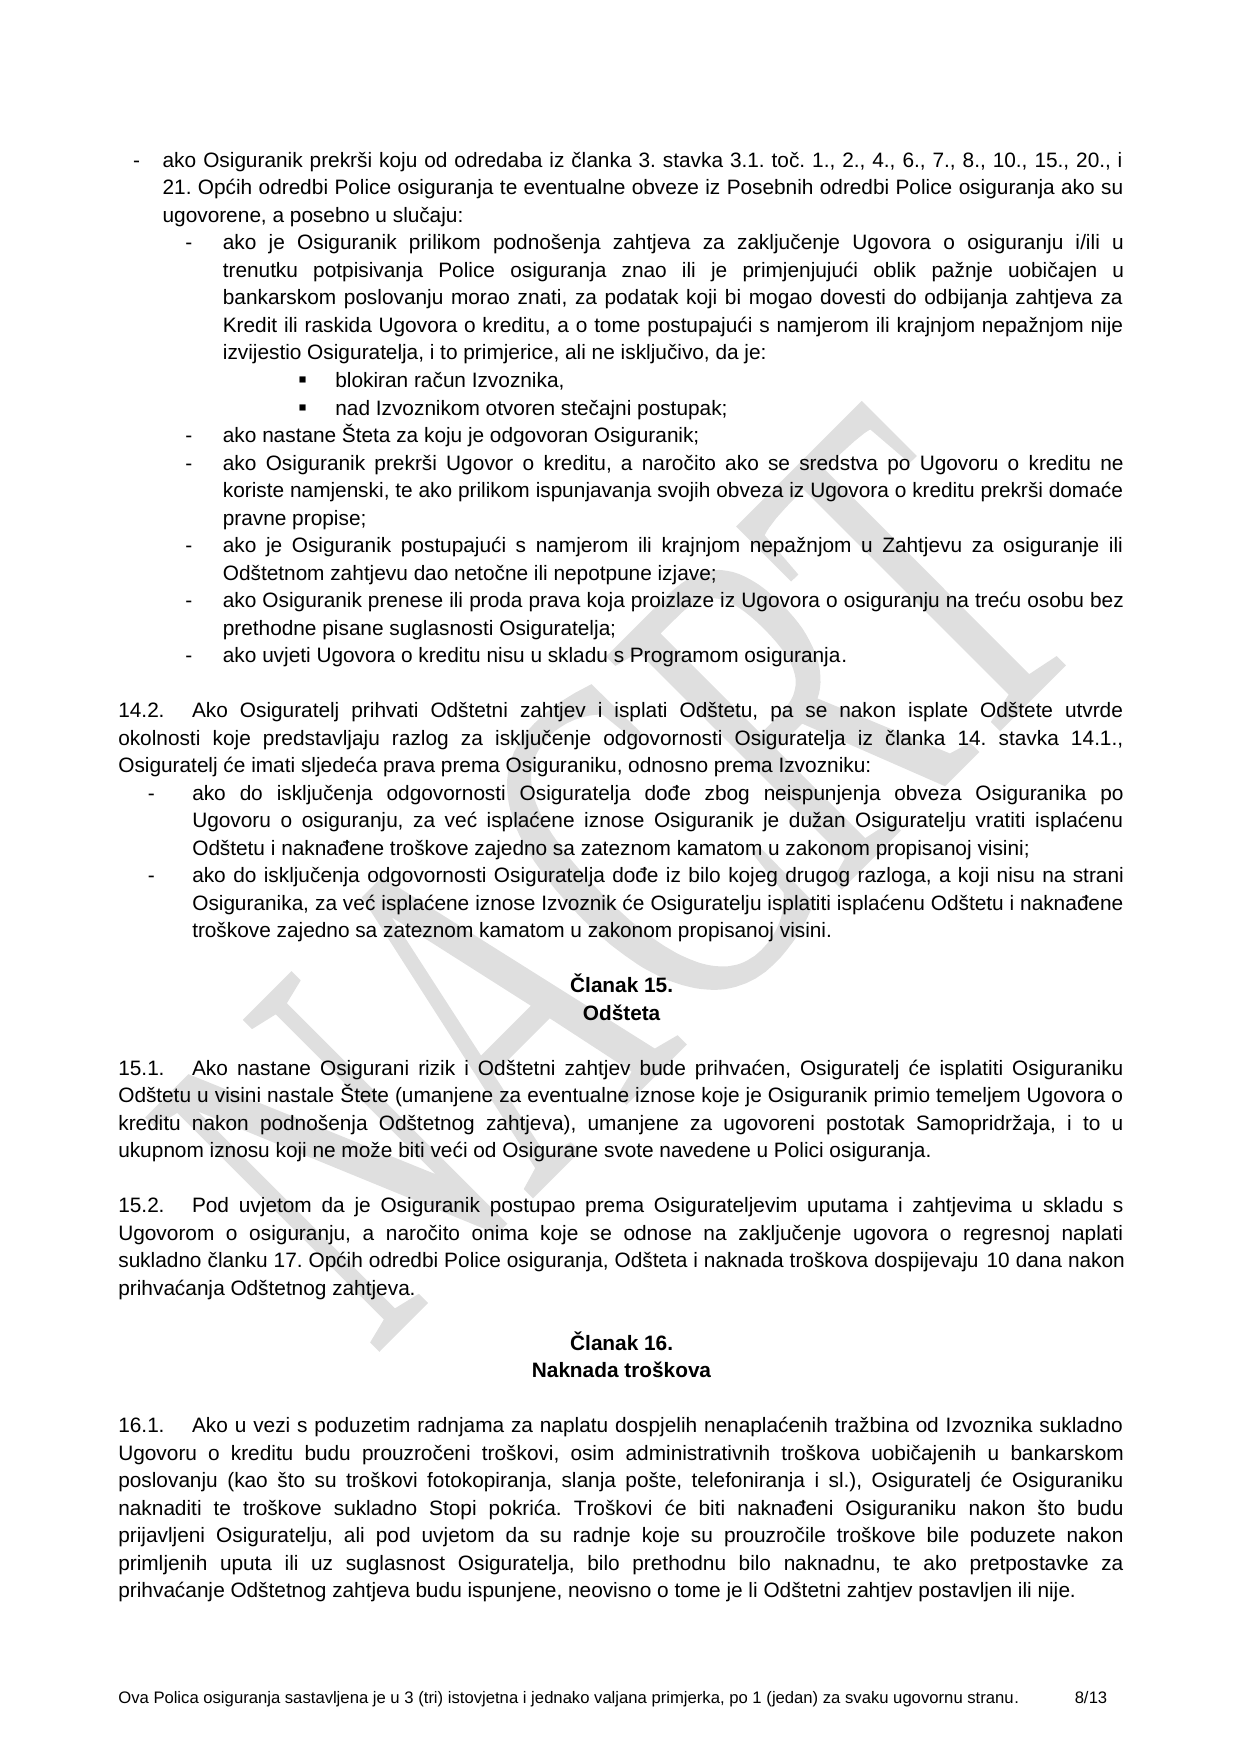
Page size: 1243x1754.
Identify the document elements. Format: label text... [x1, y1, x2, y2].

text Članak 15. [118, 973, 1124, 997]
list ako Osiguranik prekrši Ugovor o kreditu, a naročito ako se sredstva po Ugovoru o kreditu ne koriste namjenski, te ako prilikom ispunjavanja svojih obveza iz Ugovora o kreditu prekrši domaće pravne propise; [185, 450, 1124, 529]
text Odšteta [118, 1000, 1124, 1024]
text 15.2. Pod uvjetom da je Osiguranik postupao prema Osigurateljevim uputama i zahtjevima u skladu s Ugovorom o osiguranju, a naročito onima koje se odnose na zaključenje ugovora o regresnoj naplati sukladno članku 17. Općih odredbi Police osiguranja, Odšteta i naknada troškova dospijevaju 10 dana nakon prihvaćanja Odštetnog zahtjeva. [118, 1193, 1124, 1299]
text - ako do isključenja odgovornosti Osiguratelja dođe iz bilo kojeg drugog razloga, a koji nisu na strani Osiguranika, za već isplaćene iznose Izvoznik će Osiguratelju isplatiti isplaćenu Odštetu i naknađene troškove zajedno sa zateznom kamatom u zakonom propisanoj visini. [148, 863, 1124, 942]
text Naknada troškova [118, 1358, 1124, 1382]
text 15.1. Ako nastane Osigurani rizik i Odštetni zahtjev bude prihvaćen, Osiguratelj će isplatiti Osiguraniku Odštetu u visini nastale Štete (umanjene za eventualne iznose koje je Osiguranik primio temeljem Ugovora o kreditu nakon podnošenja Odštetnog zahtjeva), umanjene za ugovoreni postotak Samopridržaja, i to u ukupnom iznosu koji ne može biti veći od Osigurane svote navedene u Polici osiguranja. [118, 1055, 1124, 1162]
text 14.2. Ako Osiguratelj prihvati Odštetni zahtjev i isplati Odštetu, pa se nakon isplate Odštete utvrde okolnosti koje predstavljaju razlog za isključenje odgovornosti Osiguratelja iz članka 14. stavka 14.1., Osiguratelj će imati sljedeća prava prema Osiguraniku, odnosno prema Izvozniku: [118, 698, 1124, 777]
text - ako Osiguranik prekrši koju od odredaba iz članka 3. stavka 3.1. toč. 1., 2., 4., 6., 7., 8., 10., 15., 20., i 21. Općih odredbi Police osiguranja te eventualne obveze iz Posebnih odredbi Police osiguranja ako su ugovorene, a posebno u slučaju: [133, 148, 1124, 227]
list nad Izvoznikom otvoren stečajni postupak; [298, 395, 1124, 419]
text Članak 16. [118, 1330, 1124, 1354]
text 16.1. Ako u vezi s poduzetim radnjama za naplatu dospjelih nenaplaćenih tražbina od Izvoznika sukladno Ugovoru o kreditu budu prouzročeni troškovi, osim administrativnih troškova uobičajenih u bankarskom poslovanju (kao što su troškovi fotokopiranja, slanja pošte, telefoniranja i sl.), Osiguratelj će Osiguraniku naknaditi te troškove sukladno Stopi pokrića. Troškovi će biti naknađeni Osiguraniku nakon što budu prijavljeni Osiguratelju, ali pod uvjetom da su radnje koje su prouzročile troškove bile poduzete nakon primljenih uputa ili uz suglasnost Osiguratelja, bilo prethodnu bilo naknadnu, te ako pretpostavke za prihvaćanje Odštetnog zahtjeva budu ispunjene, neovisno o tome je li Odštetni zahtjev postavljen ili nije. [118, 1413, 1124, 1602]
list ako nastane Šteta za koju je odgovoran Osiguranik; [185, 423, 1124, 447]
list ako je Osiguranik prilikom podnošenja zahtjeva za zaključenje Ugovora o osiguranju i/ili u trenutku potpisivanja Police osiguranja znao ili je primjenjujući oblik pažnje uobičajen u bankarskom poslovanju morao znati, za podatak koji bi mogao dovesti do odbijanja zahtjeva za Kredit ili raskida Ugovora o kreditu, a o tome postupajući s namjerom ili krajnjom nepažnjom nije izvijestio Osiguratelja, i to primjerice, ali ne isključivo, da je: [185, 230, 1124, 364]
list ako Osiguranik prenese ili proda prava koja proizlaze iz Ugovora o osiguranju na treću osobu bez prethodne pisane suglasnosti Osiguratelja; [185, 588, 1124, 639]
list blokiran račun Izvoznika, [298, 368, 1124, 392]
text - ako do isključenja odgovornosti Osiguratelja dođe zbog neispunjenja obveza Osiguranika po Ugovoru o osiguranju, za već isplaćene iznose Osiguranik je dužan Osiguratelju vratiti isplaćenu Odštetu i naknađene troškove zajedno sa zateznom kamatom u zakonom propisanoj visini; [148, 780, 1124, 859]
list ako je Osiguranik postupajući s namjerom ili krajnjom nepažnjom u Zahtjevu za osiguranje ili Odštetnom zahtjevu dao netočne ili nepotpune izjave; [185, 533, 1124, 584]
list ako uvjeti Ugovora o kreditu nisu u skladu s Programom osiguranja. [185, 643, 1124, 667]
